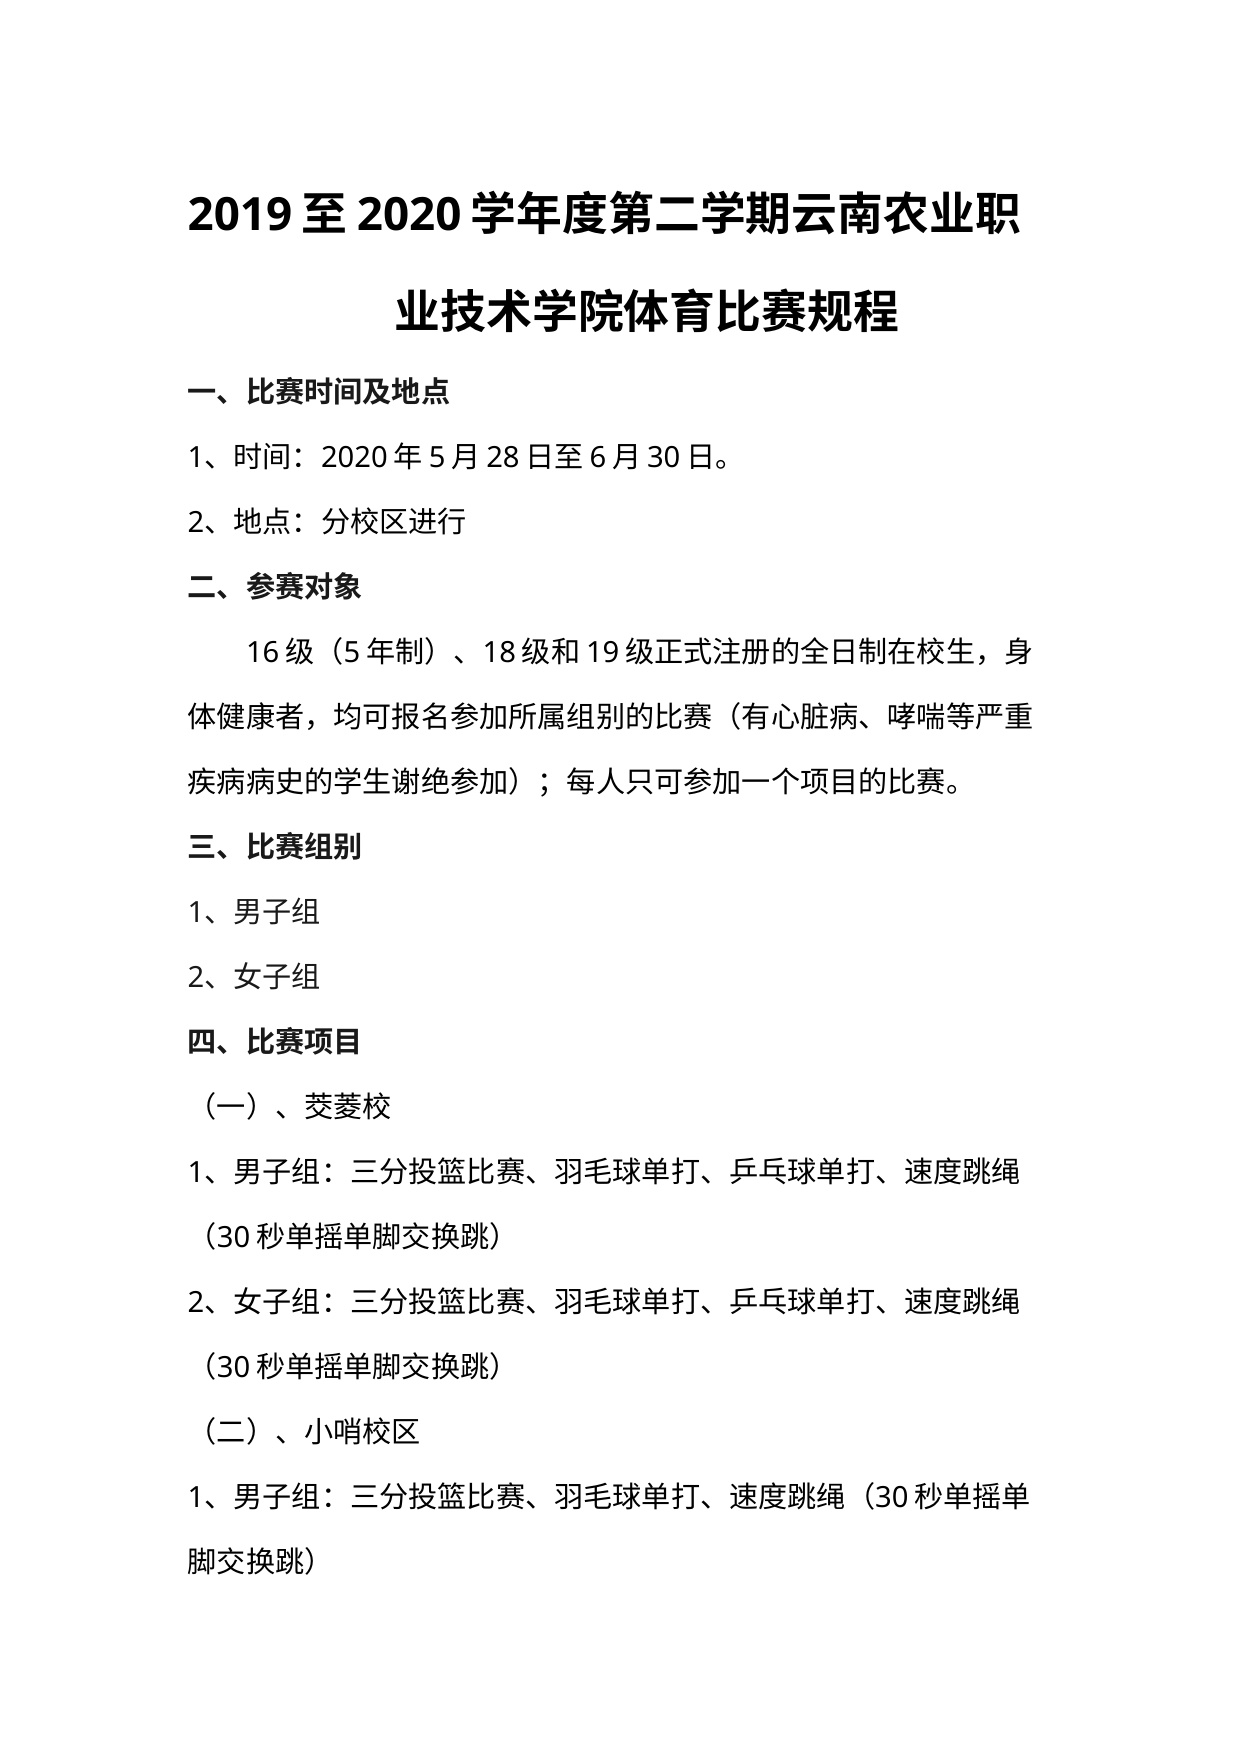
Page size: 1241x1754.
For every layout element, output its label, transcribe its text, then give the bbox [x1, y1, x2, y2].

text 2、地点：分校区进行 [187, 487, 1053, 552]
text （一）、茭菱校 [187, 1072, 1053, 1137]
text 一、比赛时间及地点 [187, 357, 1053, 422]
text 16级（5年制）、18级和19级正式注册的全日制在校生，身体健康者，均可报名参加所属组别的比赛（有心脏病、哮喘等严重疾病病史的学生谢绝参加）；每人只可参加一个项目的比赛。 [187, 617, 1053, 812]
text 二、参赛对象 [187, 552, 1053, 617]
text 2、女子组 [187, 942, 1053, 1007]
text 1、男子组：三分投篮比赛、羽毛球单打、乒乓球单打、速度跳绳（30秒单摇单脚交换跳） [187, 1137, 1053, 1267]
text 四、比赛项目 [187, 1007, 1053, 1072]
text 三、比赛组别 [187, 812, 1053, 877]
text 1、男子组：三分投篮比赛、羽毛球单打、速度跳绳（30秒单摇单脚交换跳） [187, 1462, 1053, 1592]
text （二）、小哨校区 [187, 1397, 1053, 1462]
text 2019至2020学年度第二学期云南农业职业技术学院体育比赛规程 [187, 162, 1053, 357]
text 1、男子组 [187, 877, 1053, 942]
text 2、女子组：三分投篮比赛、羽毛球单打、乒乓球单打、速度跳绳（30秒单摇单脚交换跳） [187, 1267, 1053, 1397]
text 1、时间：2020年5月28日至6月30日。 [187, 422, 1053, 487]
